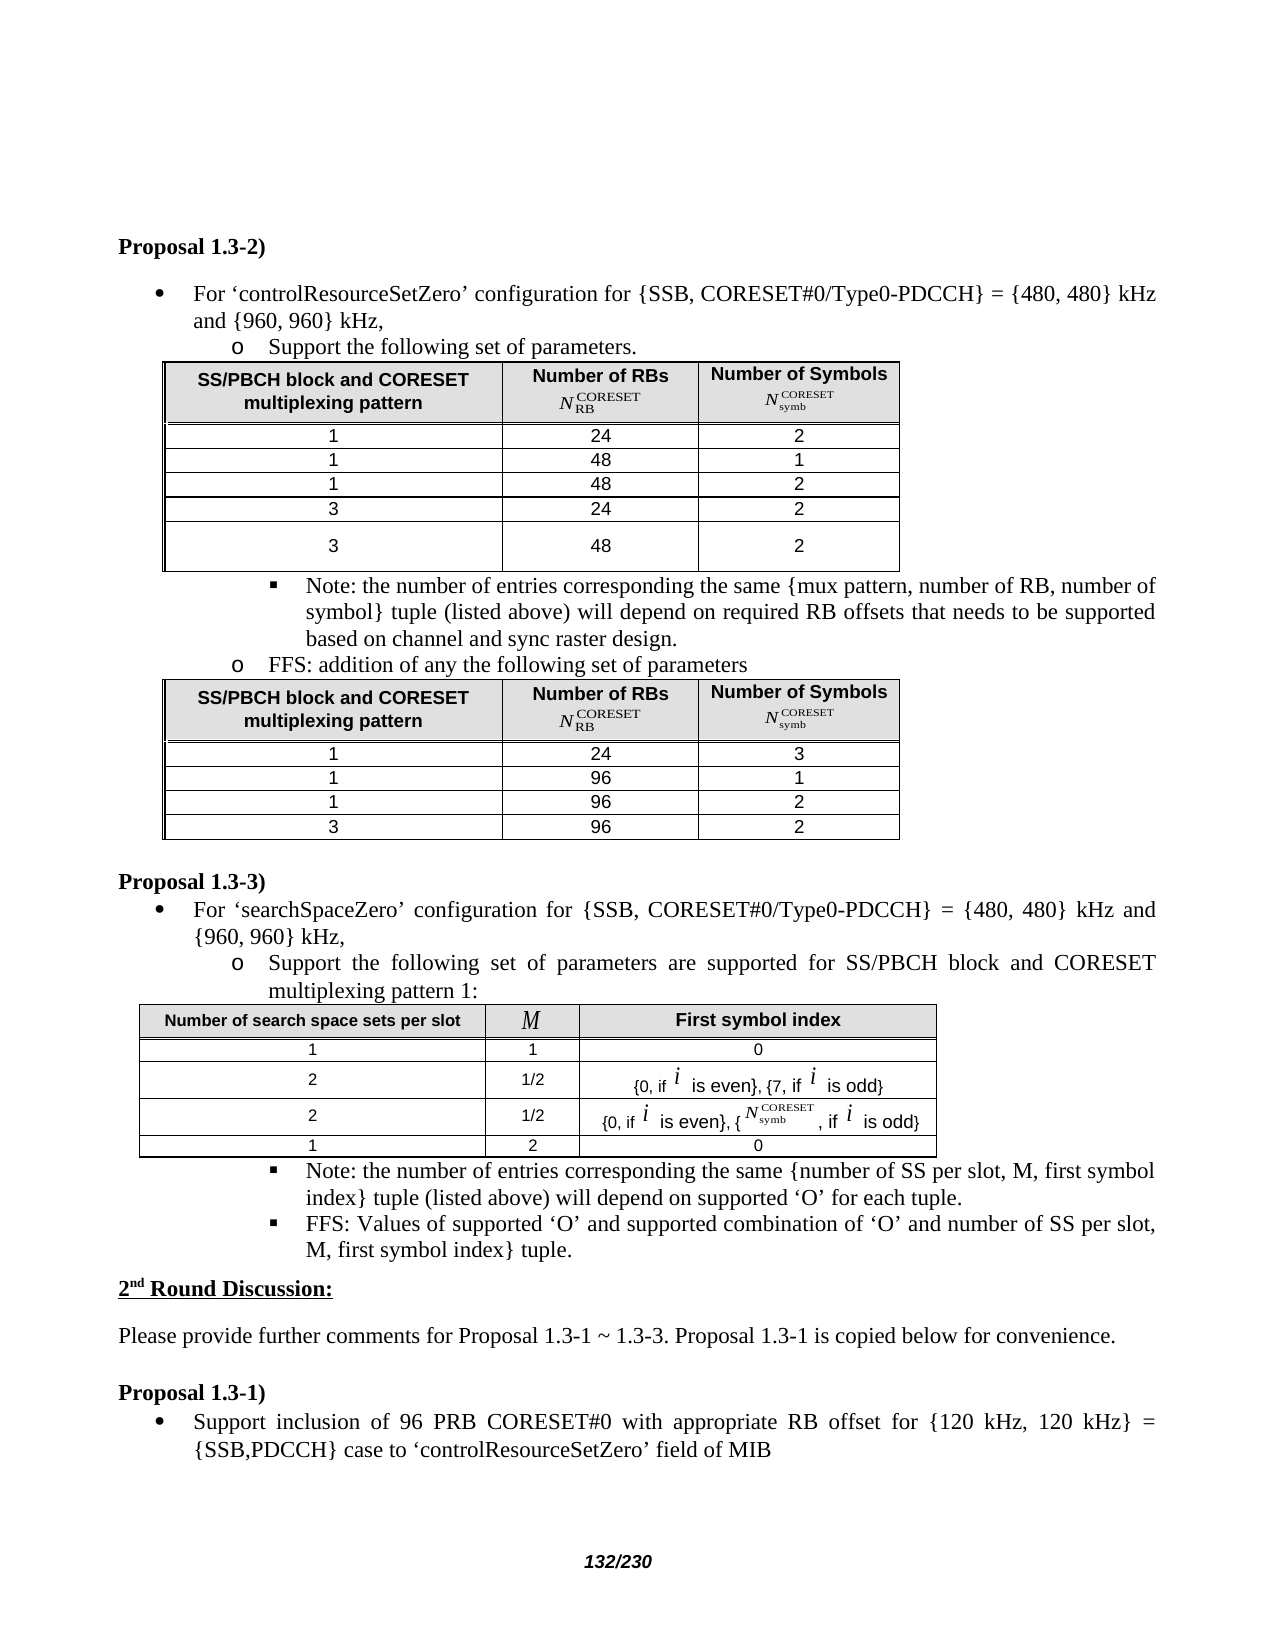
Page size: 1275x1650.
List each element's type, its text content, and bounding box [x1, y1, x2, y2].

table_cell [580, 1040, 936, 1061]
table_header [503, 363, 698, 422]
list For ‘controlResourceSetZero’ configuration for {SSB, CORESET#0/Type0-PDCCH} = {480, 480} kHz and {960, 960} kHz, [156, 281, 1157, 333]
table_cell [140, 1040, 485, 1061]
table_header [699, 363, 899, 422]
text Please provide further comments for Proposal 1.3-1 ~ 1.3-3. Proposal 1.3-1 is copied below for convenience. [118, 1322, 1157, 1349]
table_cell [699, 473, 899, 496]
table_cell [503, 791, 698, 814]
list FFS: Values of supported ‘O’ and supported combination of ‘O’ and number of SS per slot, M, first symbol index} tuple. [268, 1210, 1157, 1263]
subtitle Proposal 1.3-2) [118, 233, 1157, 260]
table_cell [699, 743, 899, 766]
list FFS: addition of any the following set of parameters [231, 651, 1157, 679]
text Proposal 1.3-1) [118, 1379, 1157, 1406]
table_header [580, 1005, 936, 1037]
list Support the following set of parameters are supported for SS/PBCH block and CORESET multiplexing pattern 1: [231, 949, 1157, 1004]
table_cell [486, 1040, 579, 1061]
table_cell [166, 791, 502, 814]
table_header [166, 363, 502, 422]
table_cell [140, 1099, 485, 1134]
list Support the following set of parameters. [231, 333, 1157, 361]
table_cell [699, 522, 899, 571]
list Support inclusion of 96 PRB CORESET#0 with appropriate RB offset for {120 kHz, 120 kHz} = {SSB,PDCCH} case to ‘controlResourceSetZero’ field of MIB [156, 1408, 1157, 1463]
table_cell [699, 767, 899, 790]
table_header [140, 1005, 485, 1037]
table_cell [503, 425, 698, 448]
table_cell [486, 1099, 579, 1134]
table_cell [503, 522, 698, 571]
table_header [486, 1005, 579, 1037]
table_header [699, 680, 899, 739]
text Proposal 1.3-3) [118, 868, 1157, 894]
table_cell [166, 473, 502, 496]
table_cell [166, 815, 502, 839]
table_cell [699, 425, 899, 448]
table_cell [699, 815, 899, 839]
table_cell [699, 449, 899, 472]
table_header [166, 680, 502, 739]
list Note: the number of entries corresponding the same {number of SS per slot, M, first symbol index} tuple (listed above) will depend on supported ‘O’ for each tuple. [268, 1157, 1157, 1210]
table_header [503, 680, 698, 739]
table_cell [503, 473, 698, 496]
list For ‘searchSpaceZero’ configuration for {SSB, CORESET#0/Type0-PDCCH} = {480, 480} kHz and {960, 960} kHz, [156, 897, 1157, 949]
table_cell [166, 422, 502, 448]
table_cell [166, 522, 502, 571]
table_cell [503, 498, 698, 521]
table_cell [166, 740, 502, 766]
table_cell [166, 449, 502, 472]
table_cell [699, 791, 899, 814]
list Note: the number of entries corresponding the same {mux pattern, number of RB, number of symbol} tuple (listed above) will depend on required RB offsets that needs to be supported based on channel and sync raster design. [268, 572, 1157, 651]
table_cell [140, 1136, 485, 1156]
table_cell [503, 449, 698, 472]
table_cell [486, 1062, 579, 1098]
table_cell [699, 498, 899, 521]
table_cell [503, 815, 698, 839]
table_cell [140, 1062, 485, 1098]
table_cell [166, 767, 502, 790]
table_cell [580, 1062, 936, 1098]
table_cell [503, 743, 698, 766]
subtitle 2nd Round Discussion: [118, 1275, 1157, 1302]
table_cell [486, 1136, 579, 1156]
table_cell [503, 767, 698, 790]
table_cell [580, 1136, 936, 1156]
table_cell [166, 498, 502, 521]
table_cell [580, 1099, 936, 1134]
